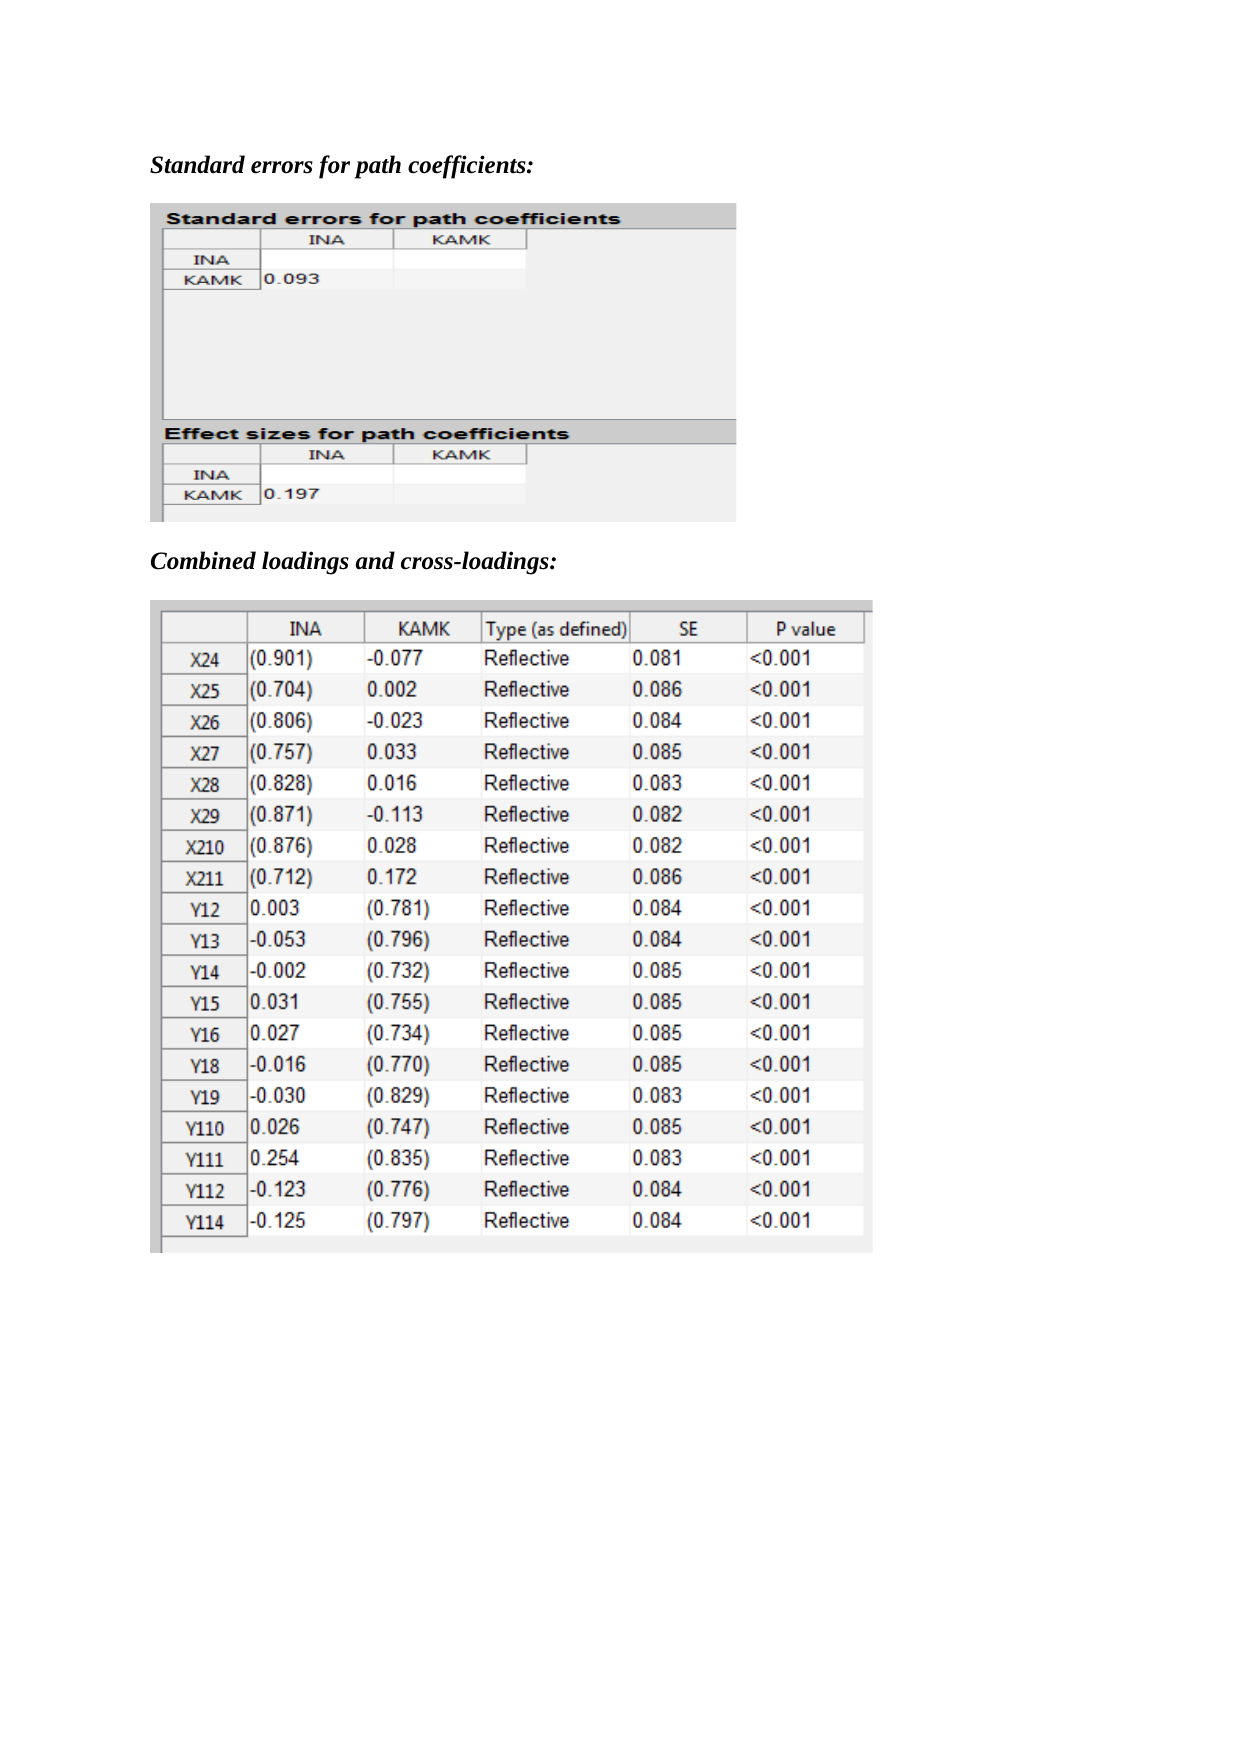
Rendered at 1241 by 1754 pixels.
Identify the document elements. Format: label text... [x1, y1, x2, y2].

picture [150, 600, 873, 1253]
text Combined loadings and cross-loadings: [150, 546, 1090, 575]
text Standard errors for path coefficients: [150, 150, 1090, 179]
picture [150, 203, 737, 522]
